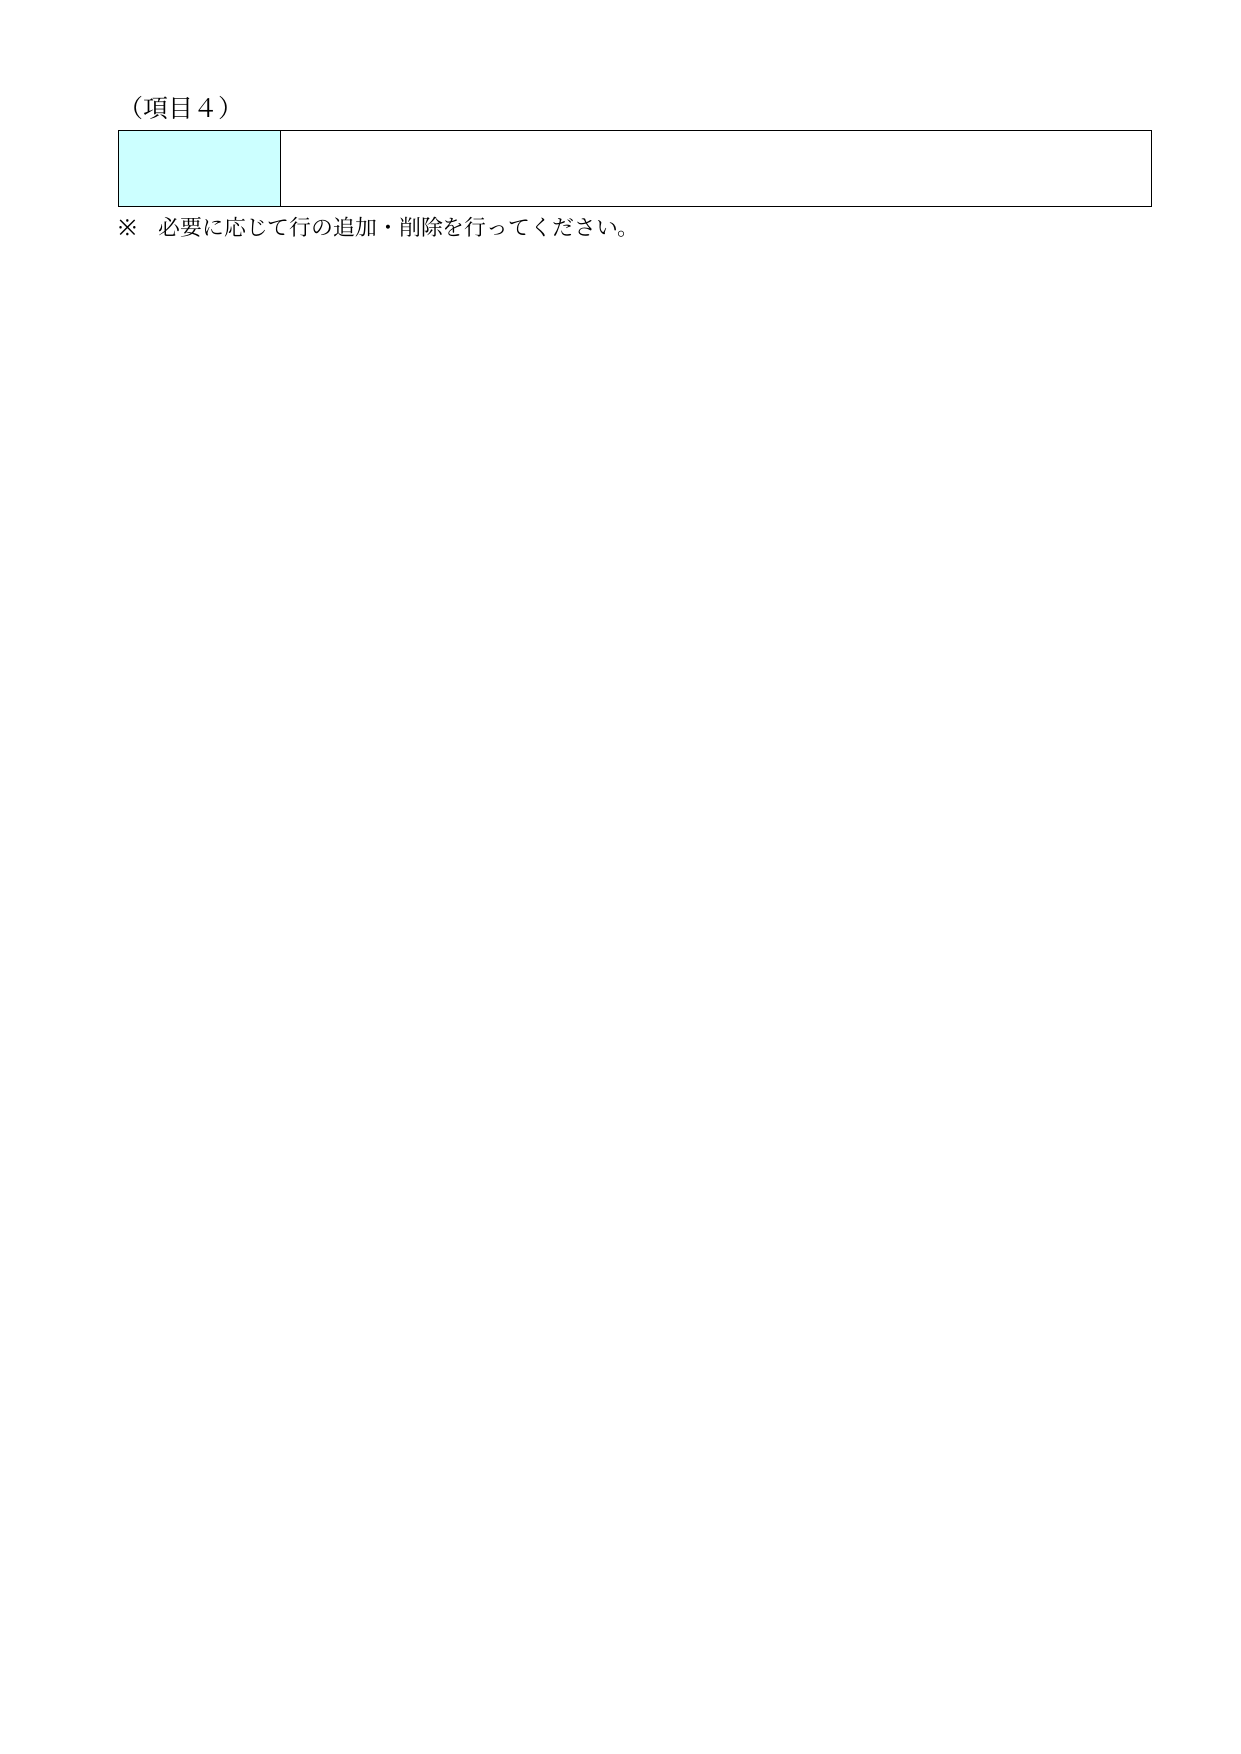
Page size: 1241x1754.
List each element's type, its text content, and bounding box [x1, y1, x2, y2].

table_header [281, 131, 1151, 206]
text ※ 必要に応じて行の追加・削除を行ってください。 [118, 207, 1152, 245]
table_header 投資方針 [119, 131, 280, 206]
